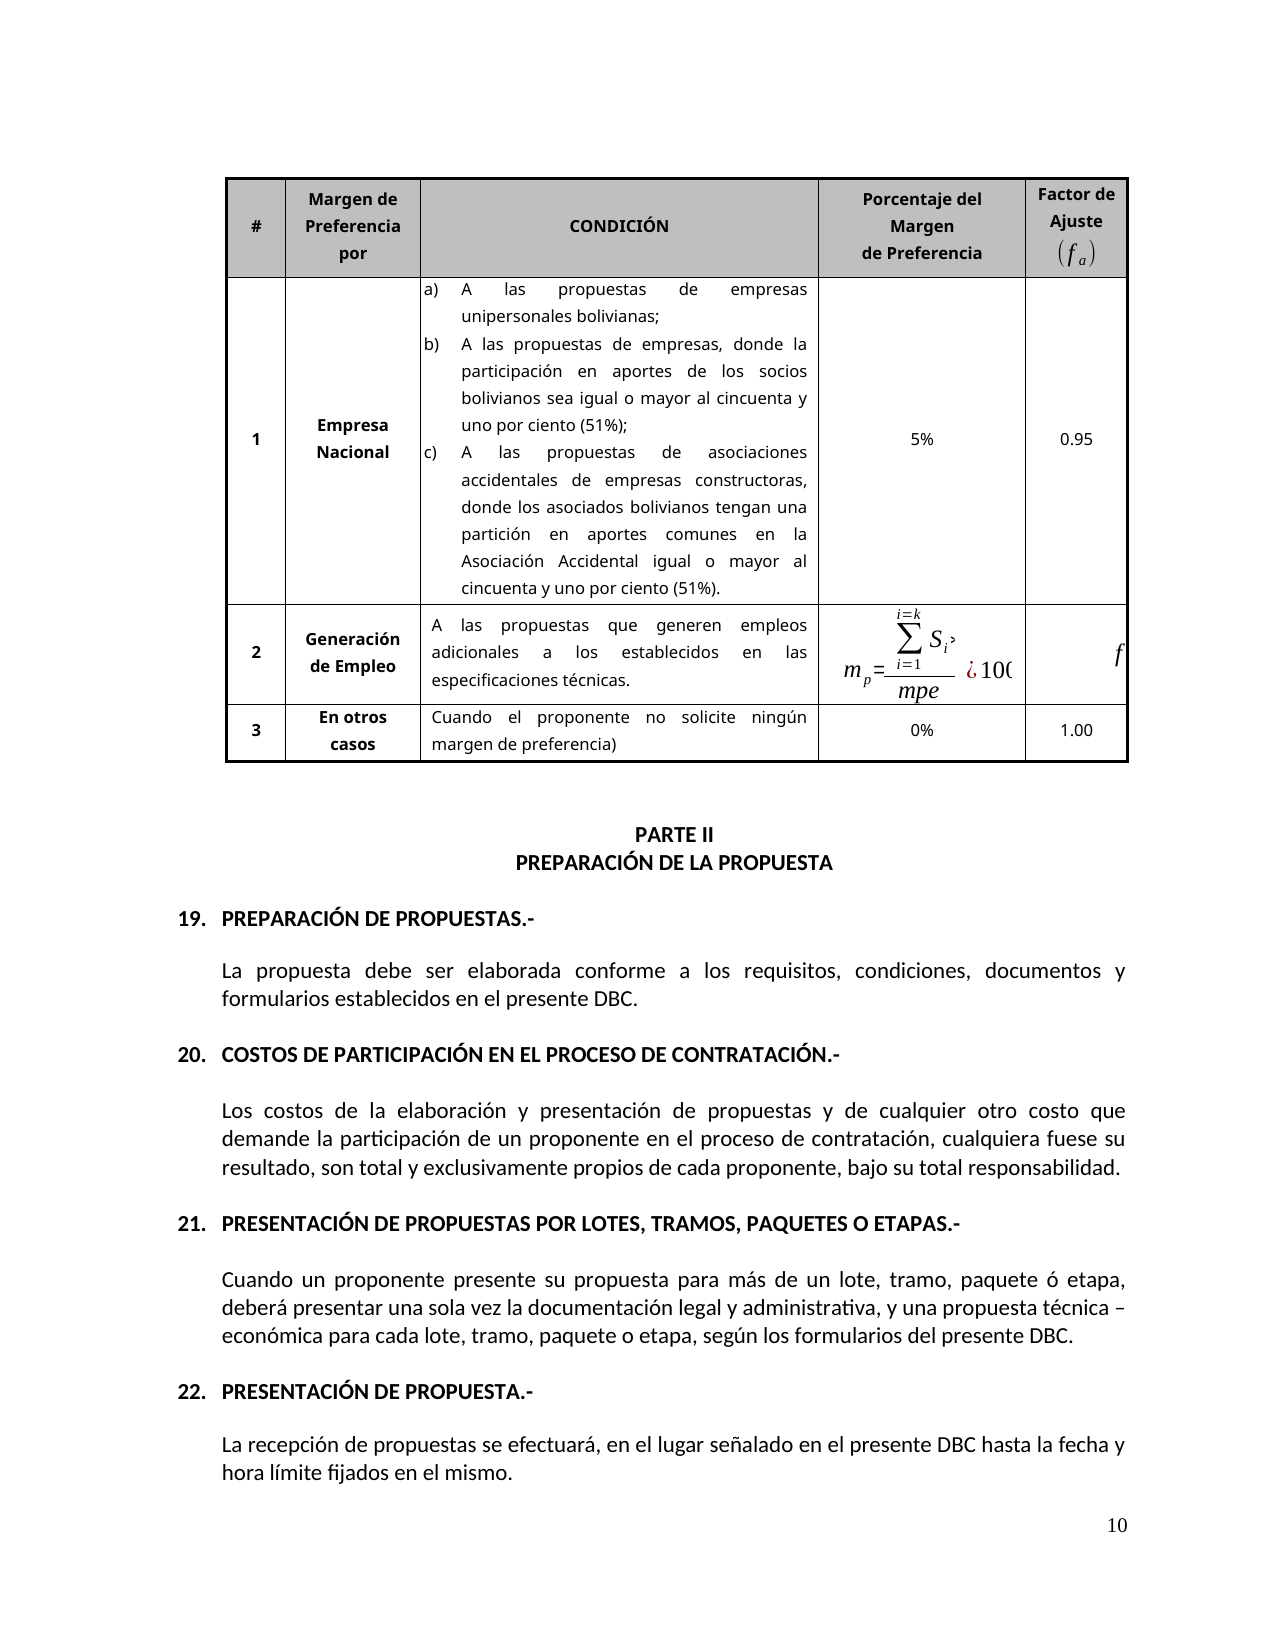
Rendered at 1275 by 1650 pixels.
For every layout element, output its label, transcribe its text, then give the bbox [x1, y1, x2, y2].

table_cell En otros casos [286, 705, 420, 760]
table_cell 3 [228, 705, 285, 760]
text Los costos de la elaboración y presentación de propuestas y de cualquier otro costo que demande la participación de un proponente en el proceso de contratación, cualquiera fuese su resultado, son total y exclusivamente propios de cada proponente, bajo su total responsabilidad. [222, 1097, 1127, 1181]
table_cell 5% [819, 278, 1025, 604]
list PRESENTACIÓN DE PROPUESTA.- [177, 1377, 1127, 1405]
table_header CONDICIÓN [421, 180, 818, 277]
text PARTE II [177, 820, 1127, 848]
table_cell 1.00 [1026, 705, 1126, 760]
table_cell Cuando el proponente no solicite ningún margen de preferencia) [421, 705, 818, 760]
table_header # [228, 180, 285, 277]
table_cell 2 [228, 605, 285, 704]
list PREPARACIÓN DE PROPUESTAS.- [177, 904, 1127, 932]
text PREPARACIÓN DE LA PROPUESTA [177, 848, 1127, 876]
table_cell Empresa Nacional [286, 278, 420, 604]
table_cell A las propuestas de empresas unipersonales bolivianas; A las propuestas de empresas, donde la participación en aportes de los socios bolivianos sea igual o mayor al cincuenta y uno por ciento (51%); A las propuestas de asociaciones accidentales de empresas constructoras, donde los asociados bolivianos tengan una partición en aportes comunes en la Asociación Accidental igual o mayor al cincuenta y uno por ciento (51%). [421, 278, 818, 604]
table_cell 0% [819, 705, 1025, 760]
text Cuando un proponente presente su propuesta para más de un lote, tramo, paquete ó etapa, deberá presentar una sola vez la documentación legal y administrativa, y una propuesta técnica – económica para cada lote, tramo, paquete o etapa, según los formularios del presente DBC. [222, 1265, 1127, 1349]
table_cell A las propuestas que generen empleos adicionales a los establecidos en las especificaciones técnicas. [421, 605, 818, 704]
table_cell 1 [228, 278, 285, 604]
table_cell [819, 605, 1025, 704]
table_header Margen de Preferencia por [286, 180, 420, 277]
table_header Factor de Ajuste [1026, 180, 1126, 277]
text La propuesta debe ser elaborada conforme a los requisitos, condiciones, documentos y formularios establecidos en el presente DBC. [222, 956, 1127, 1012]
table_cell [1026, 605, 1126, 704]
table_cell 0.95 [1026, 278, 1126, 604]
text La recepción de propuestas se efectuará, en el lugar señalado en el presente DBC hasta la fecha y hora límite fijados en el mismo. [222, 1430, 1127, 1486]
table_cell Generación de Empleo [286, 605, 420, 704]
list COSTOS DE PARTICIPACIÓN EN EL PROCESO DE CONTRATACIÓN.- [177, 1041, 1127, 1068]
list PRESENTACIÓN DE PROPUESTAS POR LOTES, TRAMOS, PAQUETES O ETAPAS.- [177, 1209, 1127, 1237]
table_header Porcentaje del Margen de Preferencia [819, 180, 1025, 277]
